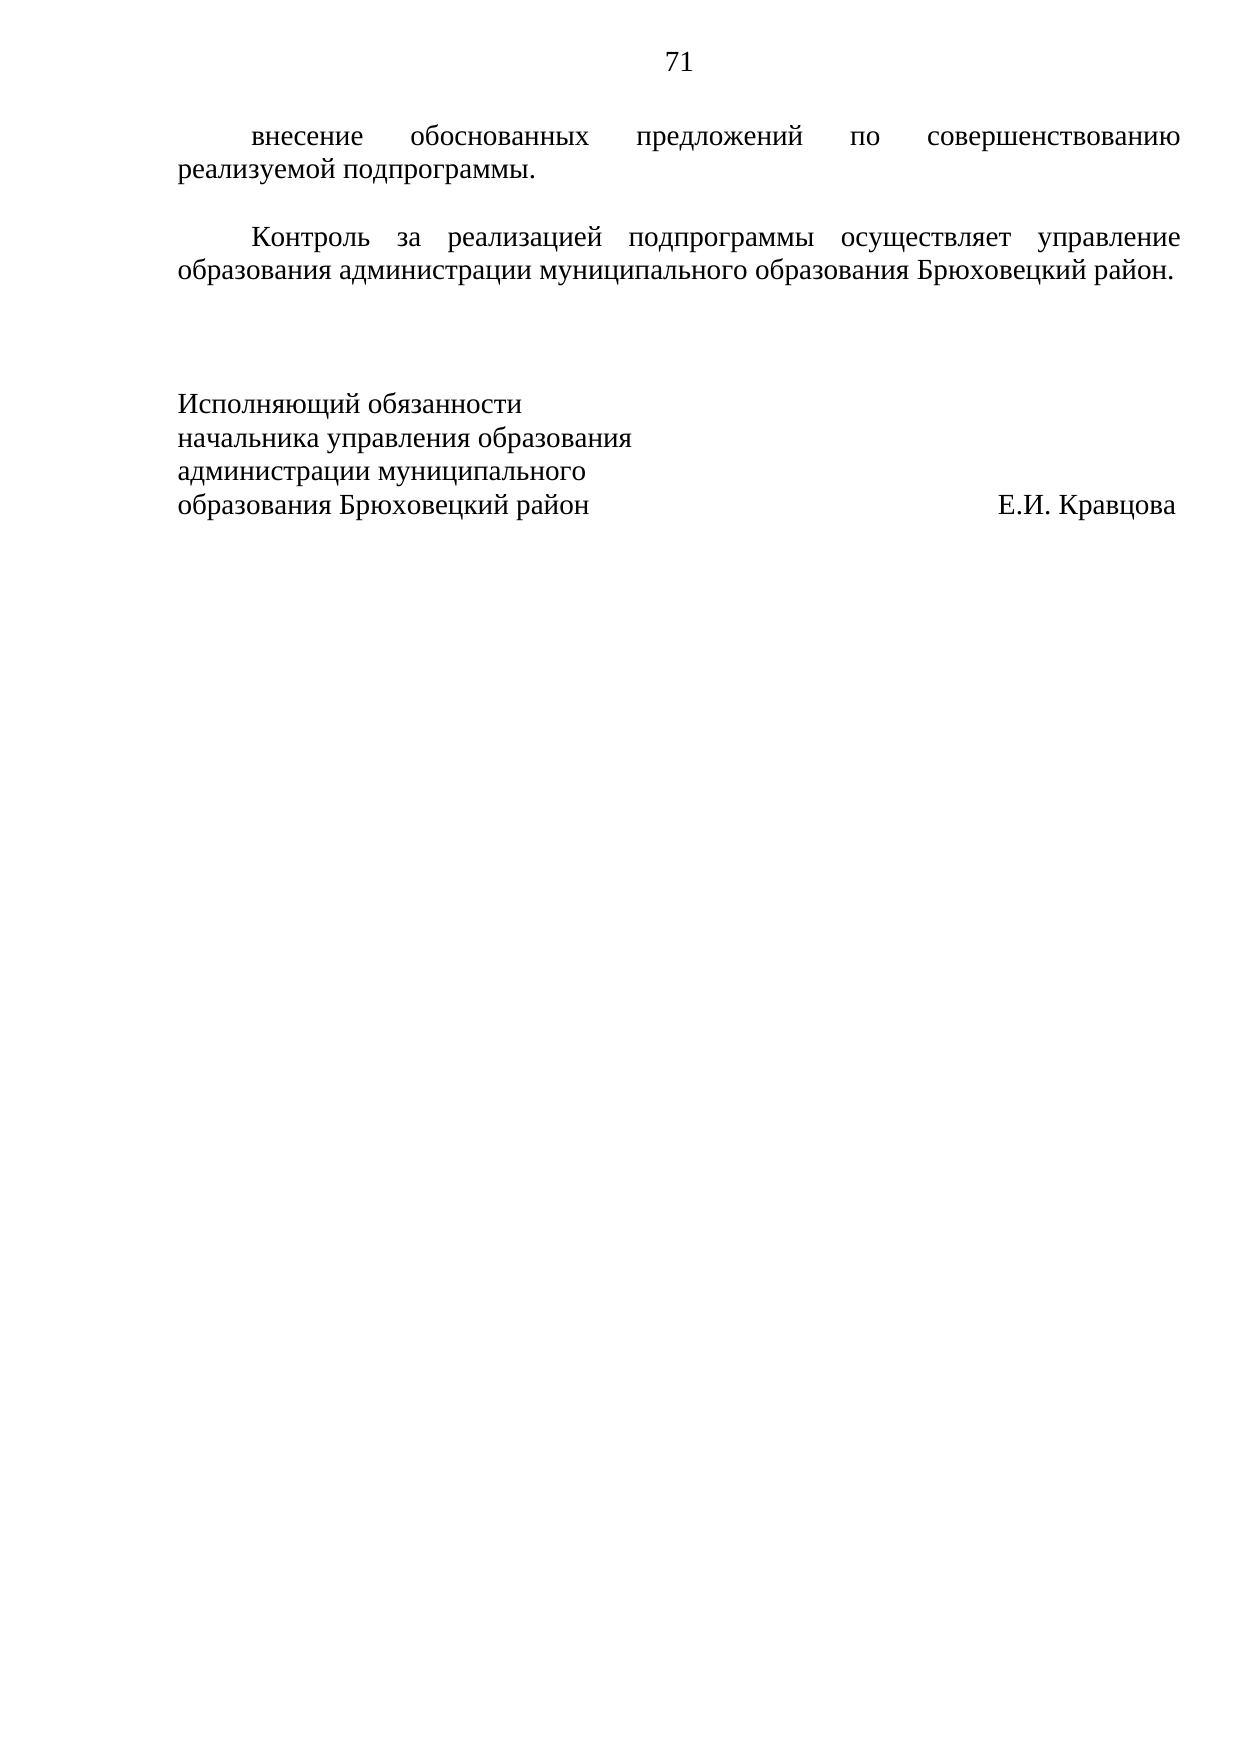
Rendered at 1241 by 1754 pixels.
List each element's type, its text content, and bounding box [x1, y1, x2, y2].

text начальника управления образования [177, 420, 1181, 453]
text администрации муниципального [177, 453, 1181, 487]
text Исполняющий обязанности [177, 386, 1181, 420]
text внесение обоснованных предложений по совершенствованию реализуемой подпрограммы. [177, 118, 1181, 185]
text образования Брюховецкий район Е.И. Кравцова [177, 487, 1181, 521]
text Контроль за реализацией подпрограммы осуществляет управление образования администрации муниципального образования Брюховецкий район. [177, 219, 1181, 286]
